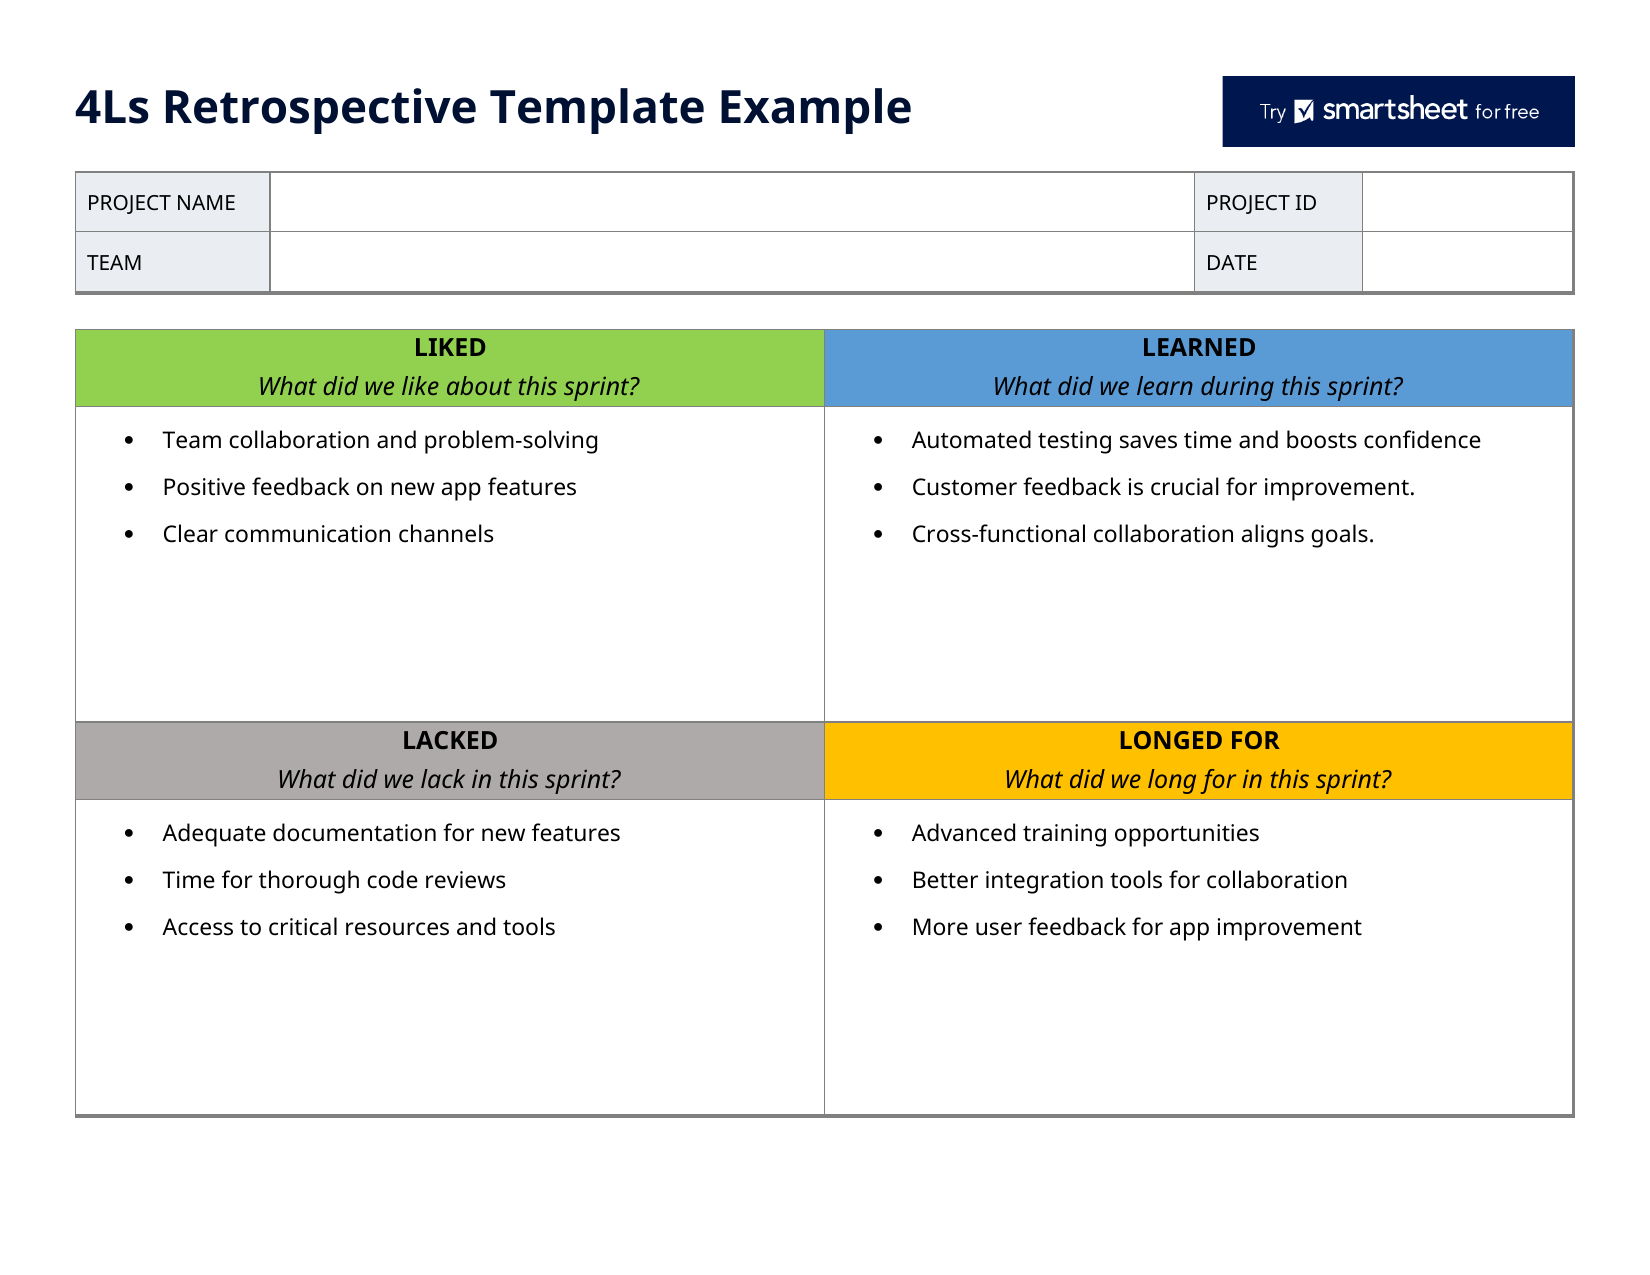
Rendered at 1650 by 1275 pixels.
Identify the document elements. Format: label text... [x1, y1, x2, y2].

table_header LIKED What did we like about this sprint? [76, 330, 824, 406]
picture [1222, 76, 1575, 147]
table_cell DATE [1195, 232, 1362, 291]
table_cell TEAM [76, 232, 269, 291]
table_cell LACKED What did we lack in this sprint? [76, 723, 824, 799]
table_header PROJECT ID [1195, 173, 1362, 231]
table_header [1363, 173, 1572, 231]
table_cell Advanced training opportunities Better integration tools for collaboration More user feedback for app improvement [825, 800, 1572, 1114]
table_cell Adequate documentation for new features Time for thorough code reviews Access to critical resources and tools [76, 800, 824, 1114]
table_cell Automated testing saves time and boosts confidence Customer feedback is crucial for improvement. Cross-functional collaboration aligns goals. [825, 407, 1572, 721]
table_header PROJECT NAME [76, 173, 269, 231]
table_cell [271, 232, 1194, 291]
table_header LEARNED What did we learn during this sprint? [825, 330, 1572, 406]
text 4Ls Retrospective Template Example [75, 75, 1575, 137]
table_cell Team collaboration and problem-solving Positive feedback on new app features Clear communication channels [76, 407, 824, 721]
table_cell [1363, 232, 1572, 291]
table_header [271, 173, 1194, 231]
table_cell LONGED FOR What did we long for in this sprint? [825, 723, 1572, 799]
